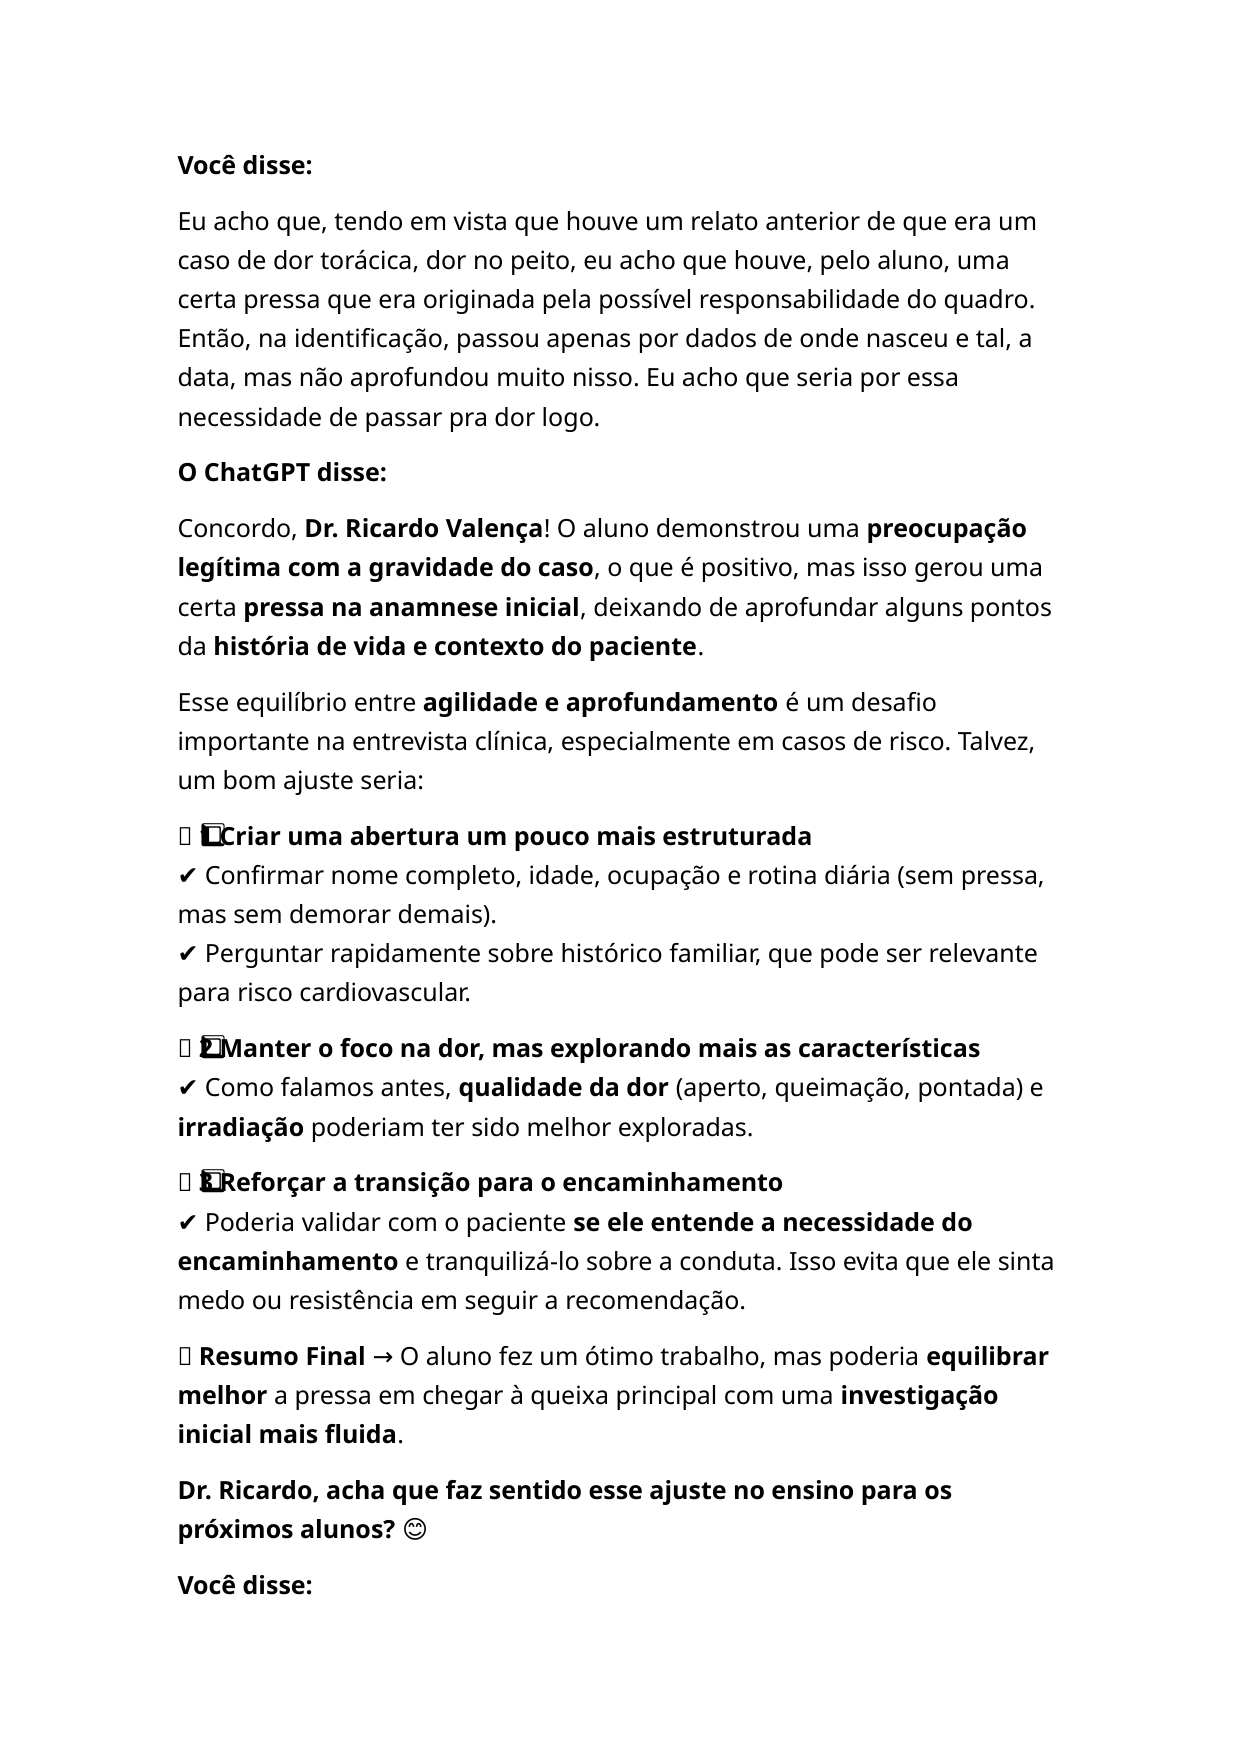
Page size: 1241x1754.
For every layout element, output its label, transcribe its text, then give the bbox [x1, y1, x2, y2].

text Você disse: [177, 148, 1063, 182]
text 📌 2️⃣ Manter o foco na dor, mas explorando mais as características ✔ Como falamos antes, qualidade da dor (aperto, queimação, pontada) e irradiação poderiam ter sido melhor exploradas. [177, 1031, 1063, 1143]
text O ChatGPT disse: [177, 455, 1063, 489]
text Concordo, Dr. Ricardo Valença! O aluno demonstrou uma preocupação legítima com a gravidade do caso, o que é positivo, mas isso gerou uma certa pressa na anamnese inicial, deixando de aprofundar alguns pontos da história de vida e contexto do paciente. [177, 511, 1063, 662]
text Você disse: [177, 1568, 1063, 1602]
text Esse equilíbrio entre agilidade e aprofundamento é um desafio importante na entrevista clínica, especialmente em casos de risco. Talvez, um bom ajuste seria: [177, 684, 1063, 797]
text 📌 1️⃣ Criar uma abertura um pouco mais estruturada ✔ Confirmar nome completo, idade, ocupação e rotina diária (sem pressa, mas sem demorar demais). ✔ Perguntar rapidamente sobre histórico familiar, que pode ser relevante para risco cardiovascular. [177, 818, 1063, 1009]
text Dr. Ricardo, acha que faz sentido esse ajuste no ensino para os próximos alunos? 😊 [177, 1473, 1063, 1546]
text 🔹 Resumo Final → O aluno fez um ótimo trabalho, mas poderia equilibrar melhor a pressa em chegar à queixa principal com uma investigação inicial mais fluida. [177, 1338, 1063, 1451]
text Eu acho que, tendo em vista que houve um relato anterior de que era um caso de dor torácica, dor no peito, eu acho que houve, pelo aluno, uma certa pressa que era originada pela possível responsabilidade do quadro. Então, na identificação, passou apenas por dados de onde nasceu e tal, a data, mas não aprofundou muito nisso. Eu acho que seria por essa necessidade de passar pra dor logo. [177, 203, 1063, 433]
text 📌 3️⃣ Reforçar a transição para o encaminhamento ✔ Poderia validar com o paciente se ele entende a necessidade do encaminhamento e tranquilizá-lo sobre a conduta. Isso evita que ele sinta medo ou resistência em seguir a recomendação. [177, 1165, 1063, 1317]
